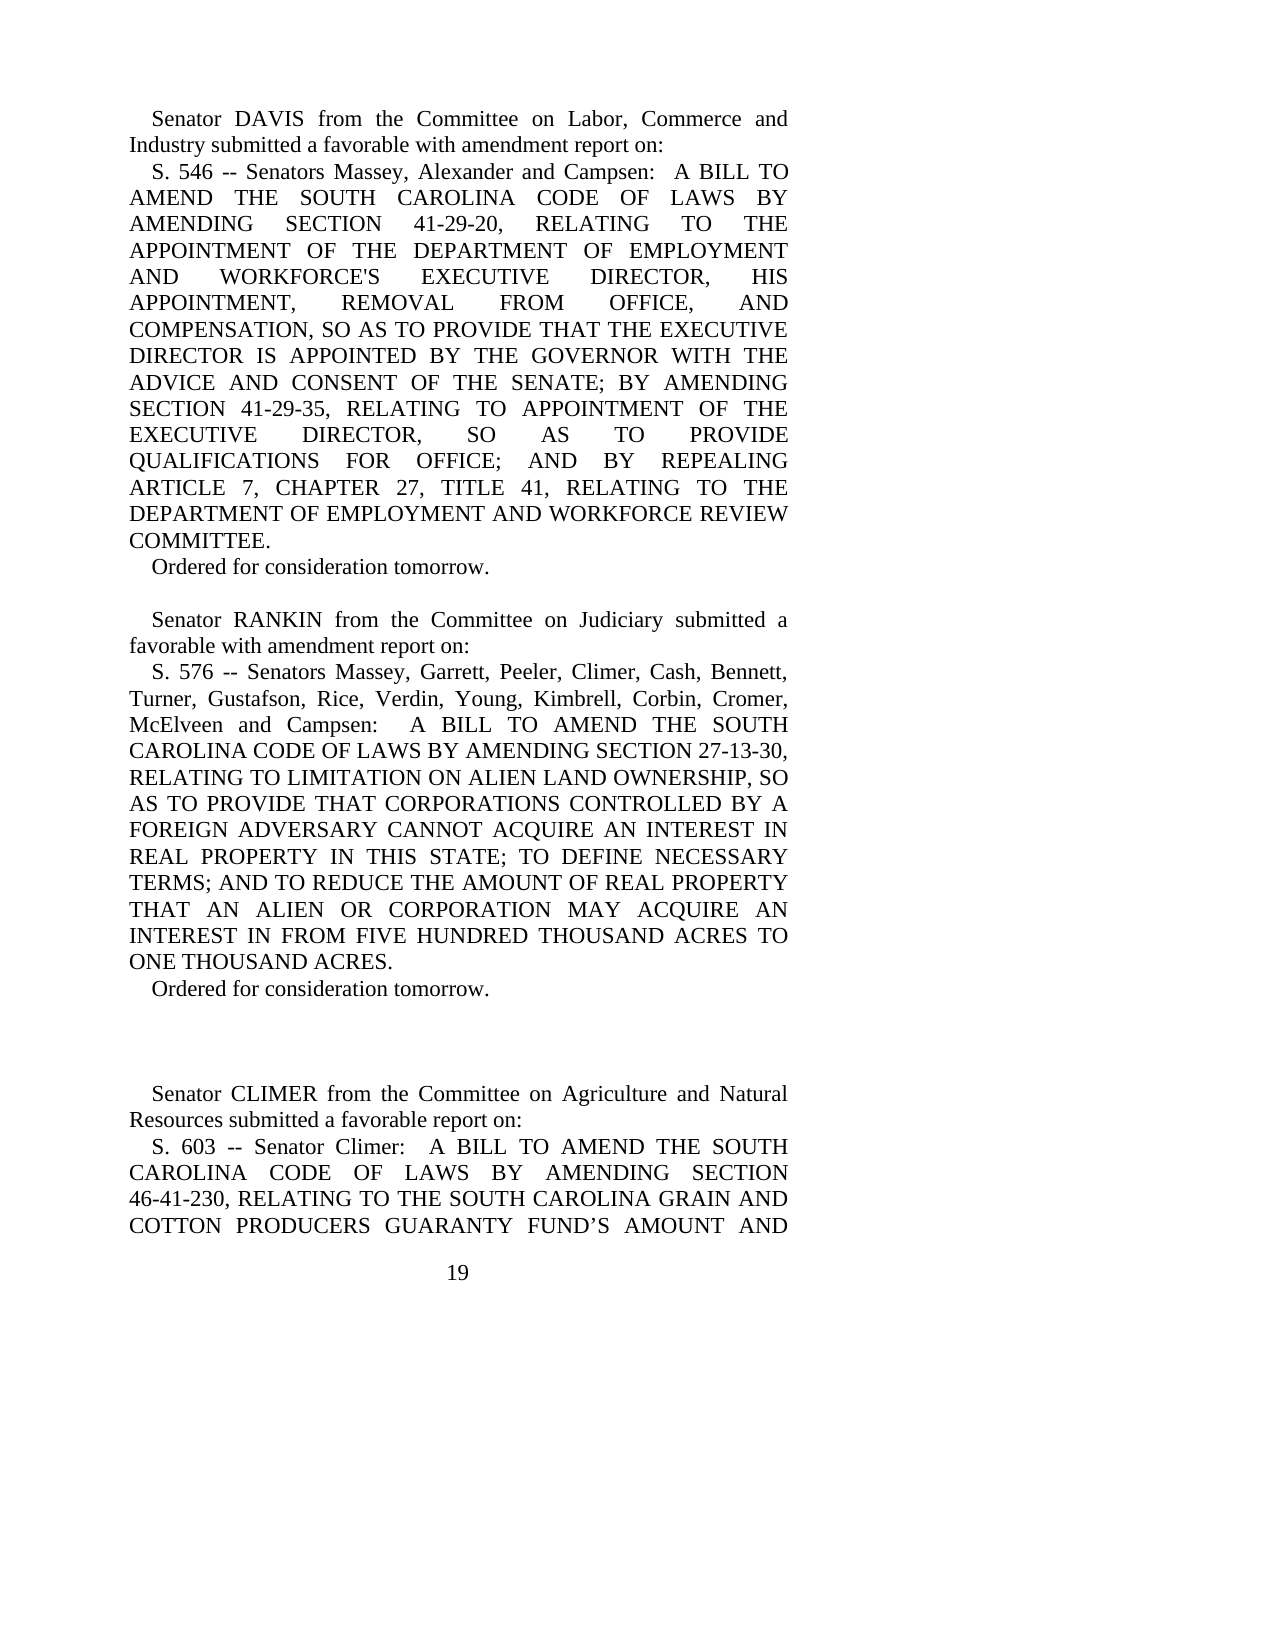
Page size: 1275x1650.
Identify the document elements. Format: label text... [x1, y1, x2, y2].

text S. 546 -- Senators Massey, Alexander and Campsen: A BILL TO AMEND THE SOUTH CAROLINA CODE OF LAWS BY AMENDING SECTION 41-29-20, RELATING TO THE APPOINTMENT OF THE DEPARTMENT OF EMPLOYMENT AND WORKFORCE'S EXECUTIVE DIRECTOR, HIS APPOINTMENT, REMOVAL FROM OFFICE, AND COMPENSATION, SO AS TO PROVIDE THAT THE EXECUTIVE DIRECTOR IS APPOINTED BY THE GOVERNOR WITH THE ADVICE AND CONSENT OF THE SENATE; BY AMENDING SECTION 41-29-35, RELATING TO APPOINTMENT OF THE EXECUTIVE DIRECTOR, SO AS TO PROVIDE QUALIFICATIONS FOR OFFICE; AND BY REPEALING ARTICLE 7, CHAPTER 27, TITLE 41, RELATING TO THE DEPARTMENT OF EMPLOYMENT AND WORKFORCE REVIEW COMMITTEE. [129, 158, 789, 553]
text Senator DAVIS from the Committee on Labor, Commerce and Industry submitted a favorable with amendment report on: [129, 105, 789, 158]
text Ordered for consideration tomorrow. [129, 553, 789, 579]
text Ordered for consideration tomorrow. [129, 975, 789, 1001]
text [129, 1133, 789, 1238]
text S. 576 -- Senators Massey, Garrett, Peeler, Climer, Cash, Bennett, Turner, Gustafson, Rice, Verdin, Young, Kimbrell, Corbin, Cromer, McElveen and Campsen: A BILL TO AMEND THE SOUTH CAROLINA CODE OF LAWS BY AMENDING SECTION 27-13-30, RELATING TO LIMITATION ON ALIEN LAND OWNERSHIP, SO AS TO PROVIDE THAT CORPORATIONS CONTROLLED BY A FOREIGN ADVERSARY CANNOT ACQUIRE AN INTEREST IN REAL PROPERTY IN THIS STATE; TO DEFINE NECESSARY TERMS; AND TO REDUCE THE AMOUNT OF REAL PROPERTY THAT AN ALIEN OR CORPORATION MAY ACQUIRE AN INTEREST IN FROM FIVE HUNDRED THOUSAND ACRES TO ONE THOUSAND ACRES. [129, 658, 789, 975]
text Senator RANKIN from the Committee on Judiciary submitted a favorable with amendment report on: [129, 606, 789, 658]
text Senator CLIMER from the Committee on Agriculture and Natural Resources submitted a favorable report on: [129, 1080, 789, 1133]
